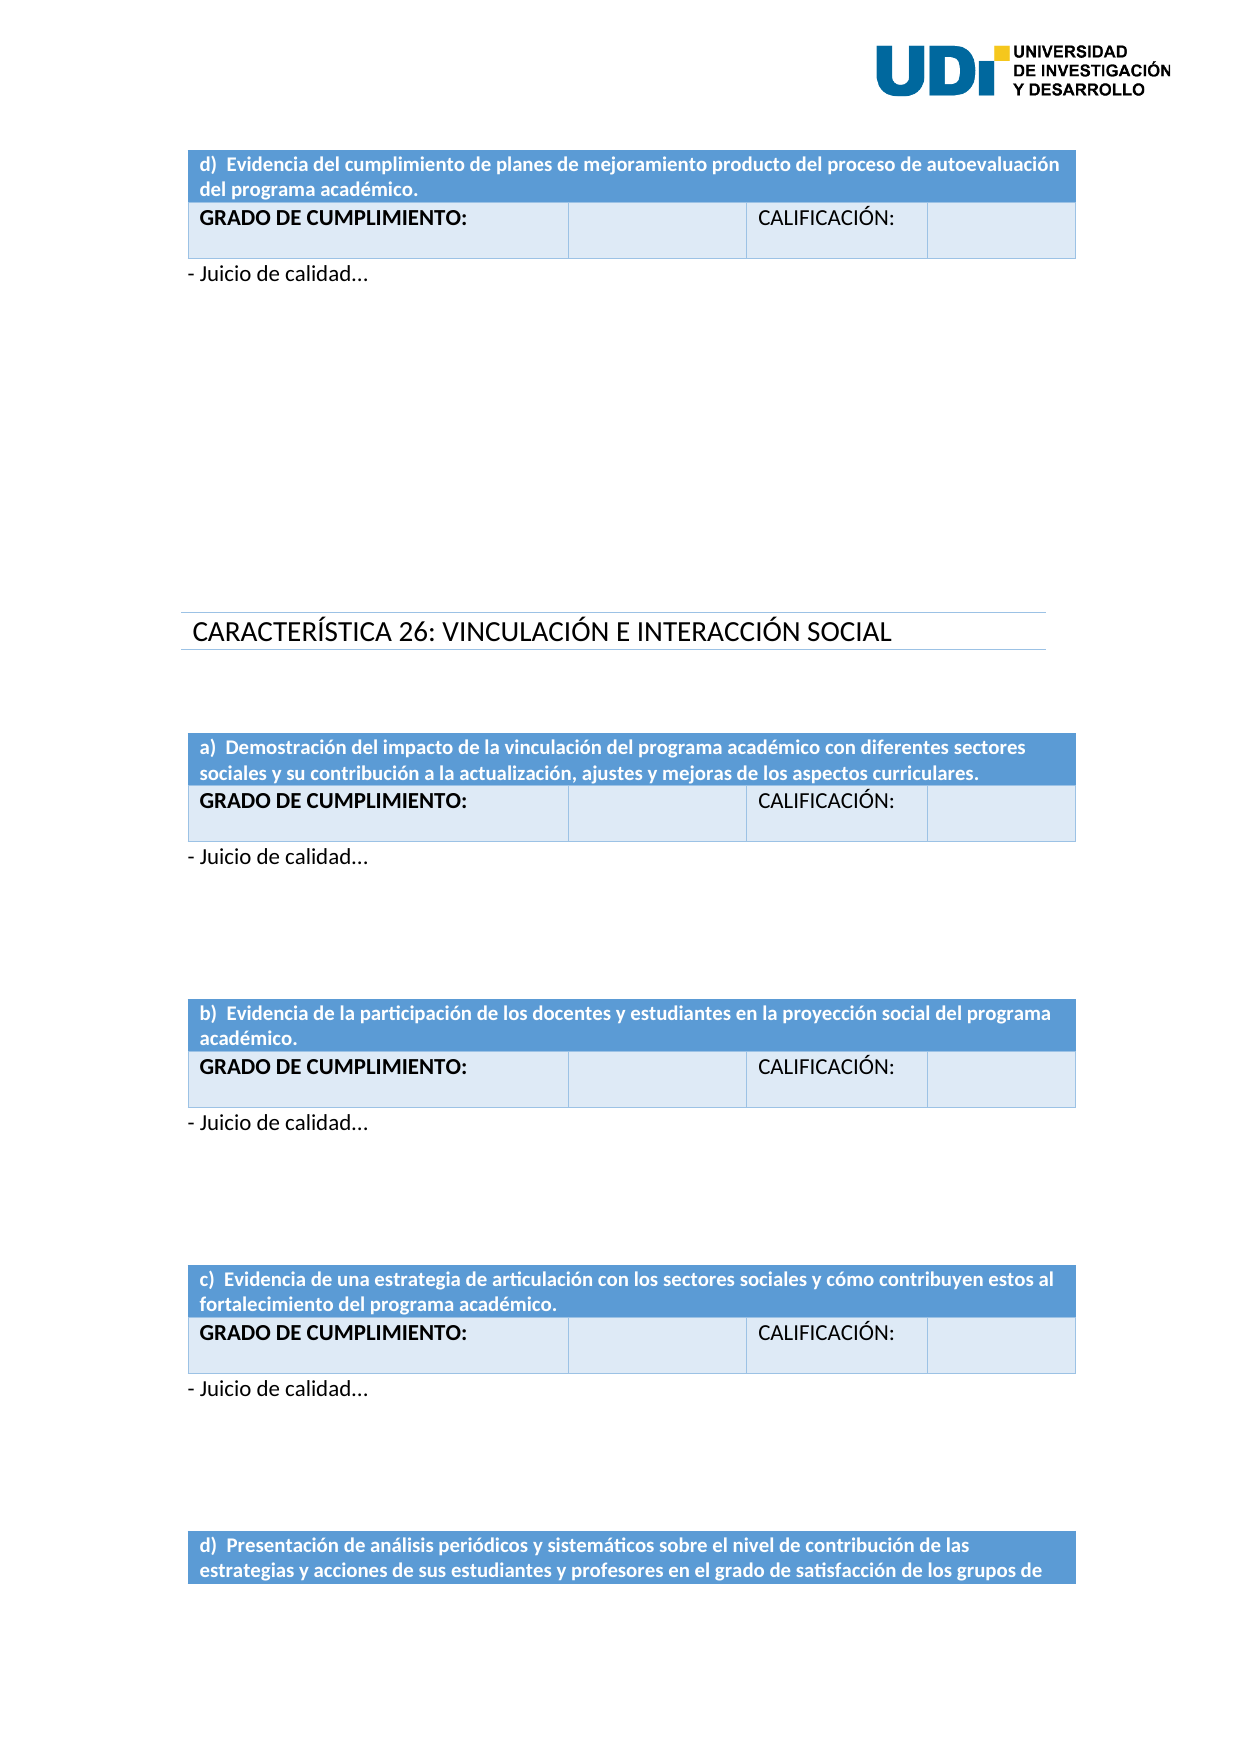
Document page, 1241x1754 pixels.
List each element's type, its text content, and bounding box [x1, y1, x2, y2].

table_cell GRADO DE CUMPLIMIENTO: [189, 786, 568, 841]
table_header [189, 1532, 1075, 1583]
table_cell GRADO DE CUMPLIMIENTO: [189, 1318, 568, 1373]
table_header CARACTERÍSTICA 26: VINCULACIÓN E INTERACCIÓN SOCIAL [181, 613, 1046, 649]
table_cell CALIFICACIÓN: [747, 1318, 927, 1373]
text - Juicio de calidad... [187, 1108, 1053, 1136]
table_cell [928, 203, 1075, 258]
table_cell [569, 1052, 746, 1107]
table_cell [569, 786, 746, 841]
text - Juicio de calidad... [187, 842, 1053, 870]
text - Juicio de calidad... [187, 1374, 1053, 1402]
table_cell [569, 1318, 746, 1373]
table_header d) Evidencia del cumplimiento de planes de mejoramiento producto del proceso de autoevaluación del programa académico. [189, 151, 1075, 202]
text - Juicio de calidad... [187, 259, 1053, 287]
table_header c) Evidencia de una estrategia de articulación con los sectores sociales y cómo contribuyen estos al fortalecimiento del programa académico. [189, 1266, 1075, 1317]
table_cell CALIFICACIÓN: [747, 1052, 927, 1107]
table_header b) Evidencia de la participación de los docentes y estudiantes en la proyección social del programa académico. [189, 1000, 1075, 1051]
table_cell GRADO DE CUMPLIMIENTO: [189, 203, 568, 258]
table_cell [928, 786, 1075, 841]
table_cell CALIFICACIÓN: [747, 203, 927, 258]
table_cell [928, 1052, 1075, 1107]
table_cell [928, 1318, 1075, 1373]
table_header a) Demostración del impacto de la vinculación del programa académico con diferentes sectores sociales y su contribución a la actualización, ajustes y mejoras de los aspectos curriculares. [189, 734, 1075, 785]
table_cell CALIFICACIÓN: [747, 786, 927, 841]
table_cell [569, 203, 746, 258]
table_cell GRADO DE CUMPLIMIENTO: [189, 1052, 568, 1107]
picture [876, 32, 1171, 109]
